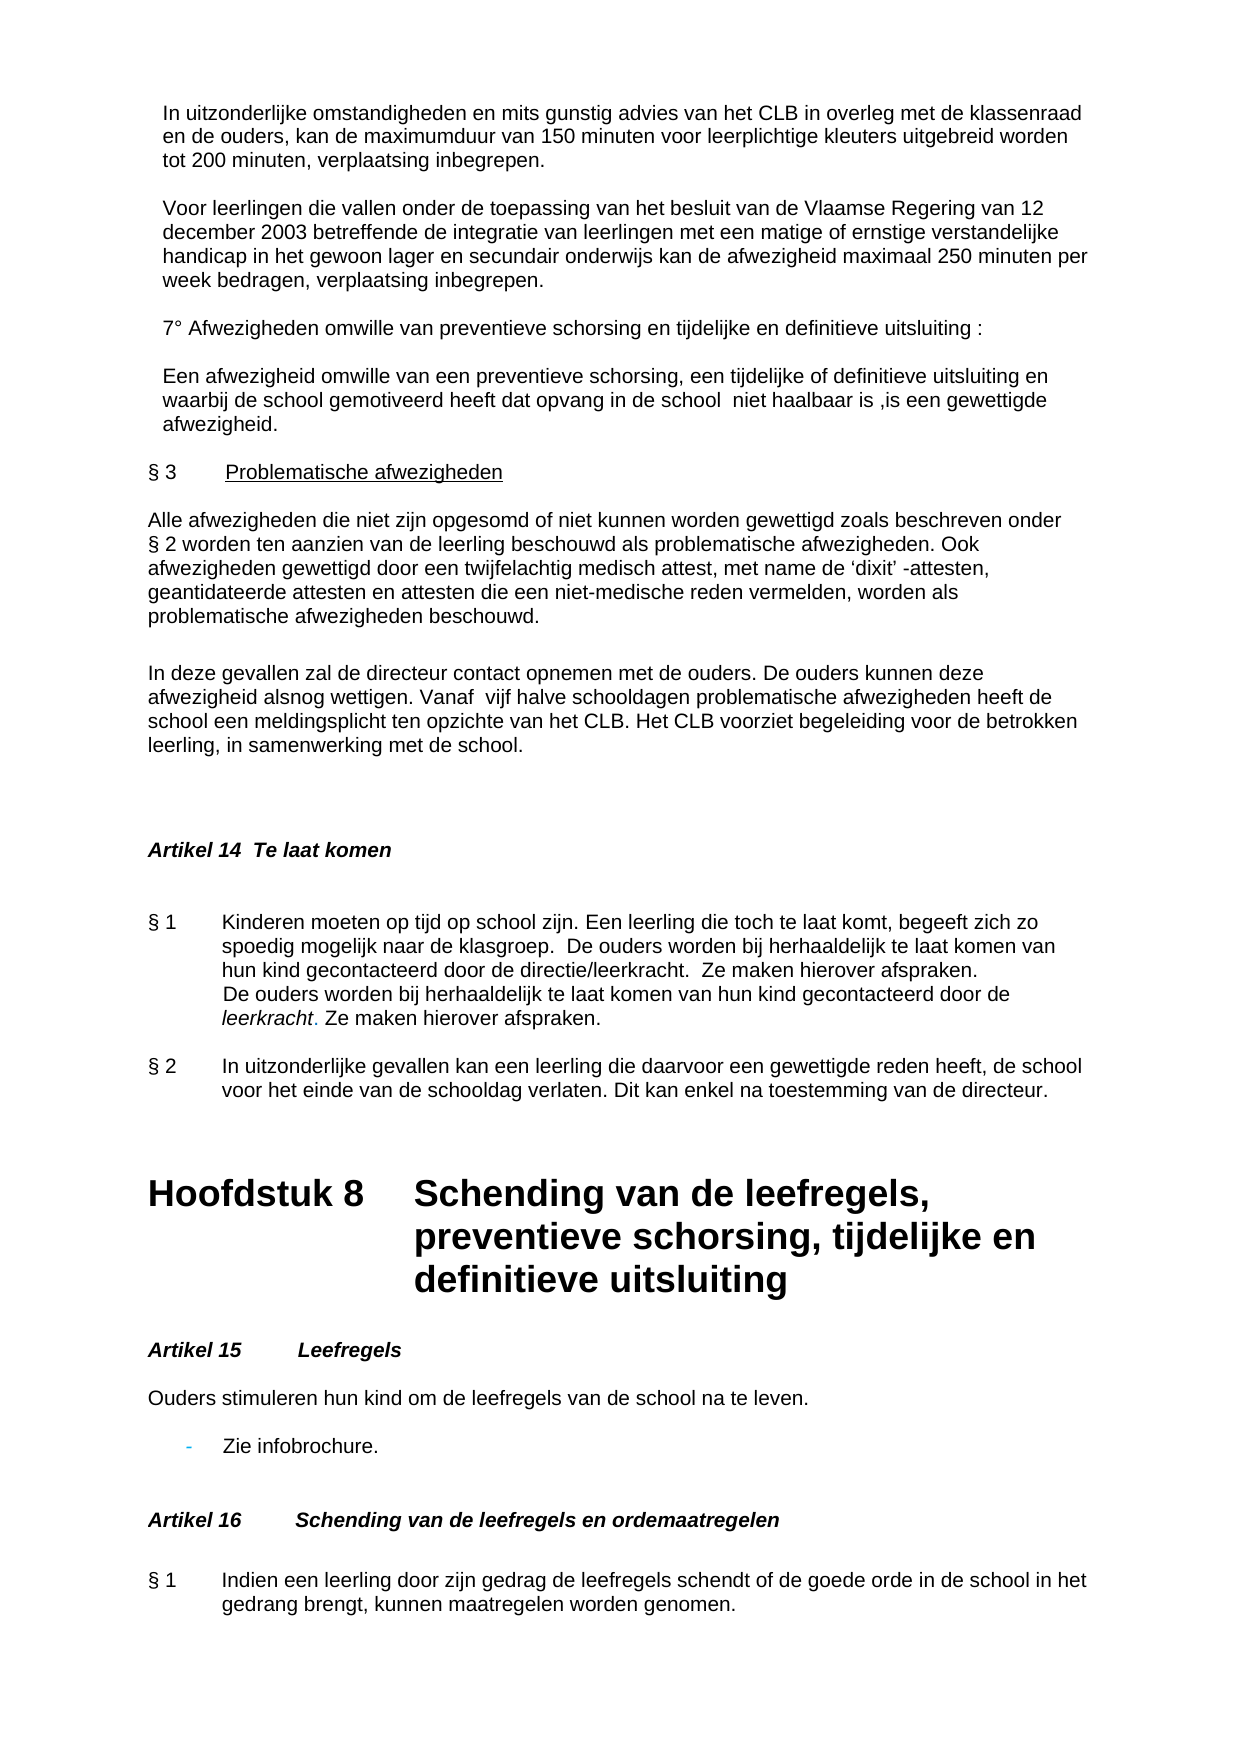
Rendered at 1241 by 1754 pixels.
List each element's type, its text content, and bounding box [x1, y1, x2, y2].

text Hoofdstuk 8 Schending van de leefregels, preventieve schorsing, tijdelijke en definitieve uitsluiting [148, 1171, 1092, 1301]
list § 1 Kinderen moeten op tijd op school zijn. Een leerling die toch te laat komt, begeeft zich zo spoedig mogelijk naar de klasgroep. De ouders worden bij herhaaldelijk te laat komen van hun kind gecontacteerd door de directie/leerkracht. Ze maken hierover afspraken. [148, 910, 1092, 982]
list Artikel 14 Te laat komen [148, 838, 1092, 862]
text Artikel 16 Schending van de leefregels en ordemaatregelen [148, 1507, 1092, 1555]
list De ouders worden bij herhaaldelijk te laat komen van hun kind gecontacteerd door de leerkracht. Ze maken hierover afspraken. [148, 982, 1092, 1029]
list Alle afwezigheden die niet zijn opgesomd of niet kunnen worden gewettigd zoals beschreven onder § 2 worden ten aanzien van de leerling beschouwd als problematische afwezigheden. Ook afwezigheden gewettigd door een twijfelachtig medisch attest, met name de ‘dixit’ -attesten, geantidateerde attesten en attesten die een niet-medische reden vermelden, worden als problematische afwezigheden beschouwd. [148, 484, 1092, 627]
text In uitzonderlijke omstandigheden en mits gunstig advies van het CLB in overleg met de klassenraad en de ouders, kan de maximumduur van 150 minuten voor leerplichtige kleuters uitgebreid worden tot 200 minuten, verplaatsing inbegrepen. [162, 100, 1092, 172]
text Een afwezigheid omwille van een preventieve schorsing, een tijdelijke of definitieve uitsluiting en waarbij de school gemotiveerd heeft dat opvang in de school niet haalbaar is ,is een gewettigde afwezigheid. [162, 364, 1092, 436]
text § 3 Problematische afwezigheden [148, 460, 1092, 484]
list In deze gevallen zal de directeur contact opnemen met de ouders. De ouders kunnen deze afwezigheid alsnog wettigen. Vanaf vijf halve schooldagen problematische afwezigheden heeft de school een meldingsplicht ten opzichte van het CLB. Het CLB voorziet begeleiding voor de betrokken leerling, in samenwerking met de school. [148, 661, 1092, 757]
text § 2 In uitzonderlijke gevallen kan een leerling die daarvoor een gewettigde reden heeft, de school voor het einde van de schooldag verlaten. Dit kan enkel na toestemming van de directeur. [148, 1053, 1092, 1101]
text Ouders stimuleren hun kind om de leefregels van de school na te leven. [148, 1386, 1092, 1410]
text 7° Afwezigheden omwille van preventieve schorsing en tijdelijke en definitieve uitsluiting : [162, 316, 1092, 340]
text Voor leerlingen die vallen onder de toepassing van het besluit van de Vlaamse Regering van 12 december 2003 betreffende de integratie van leerlingen met een matige of ernstige verstandelijke handicap in het gewoon lager en secundair onderwijs kan de afwezigheid maximaal 250 minuten per week bedragen, verplaatsing inbegrepen. [162, 196, 1092, 292]
list § 1 Indien een leerling door zijn gedrag de leefregels schendt of de goede orde in de school in het gedrang brengt, kunnen maatregelen worden genomen. [148, 1566, 1093, 1616]
list Zie infobrochure. [185, 1434, 1092, 1458]
text Artikel 15 Leefregels [148, 1338, 1092, 1362]
